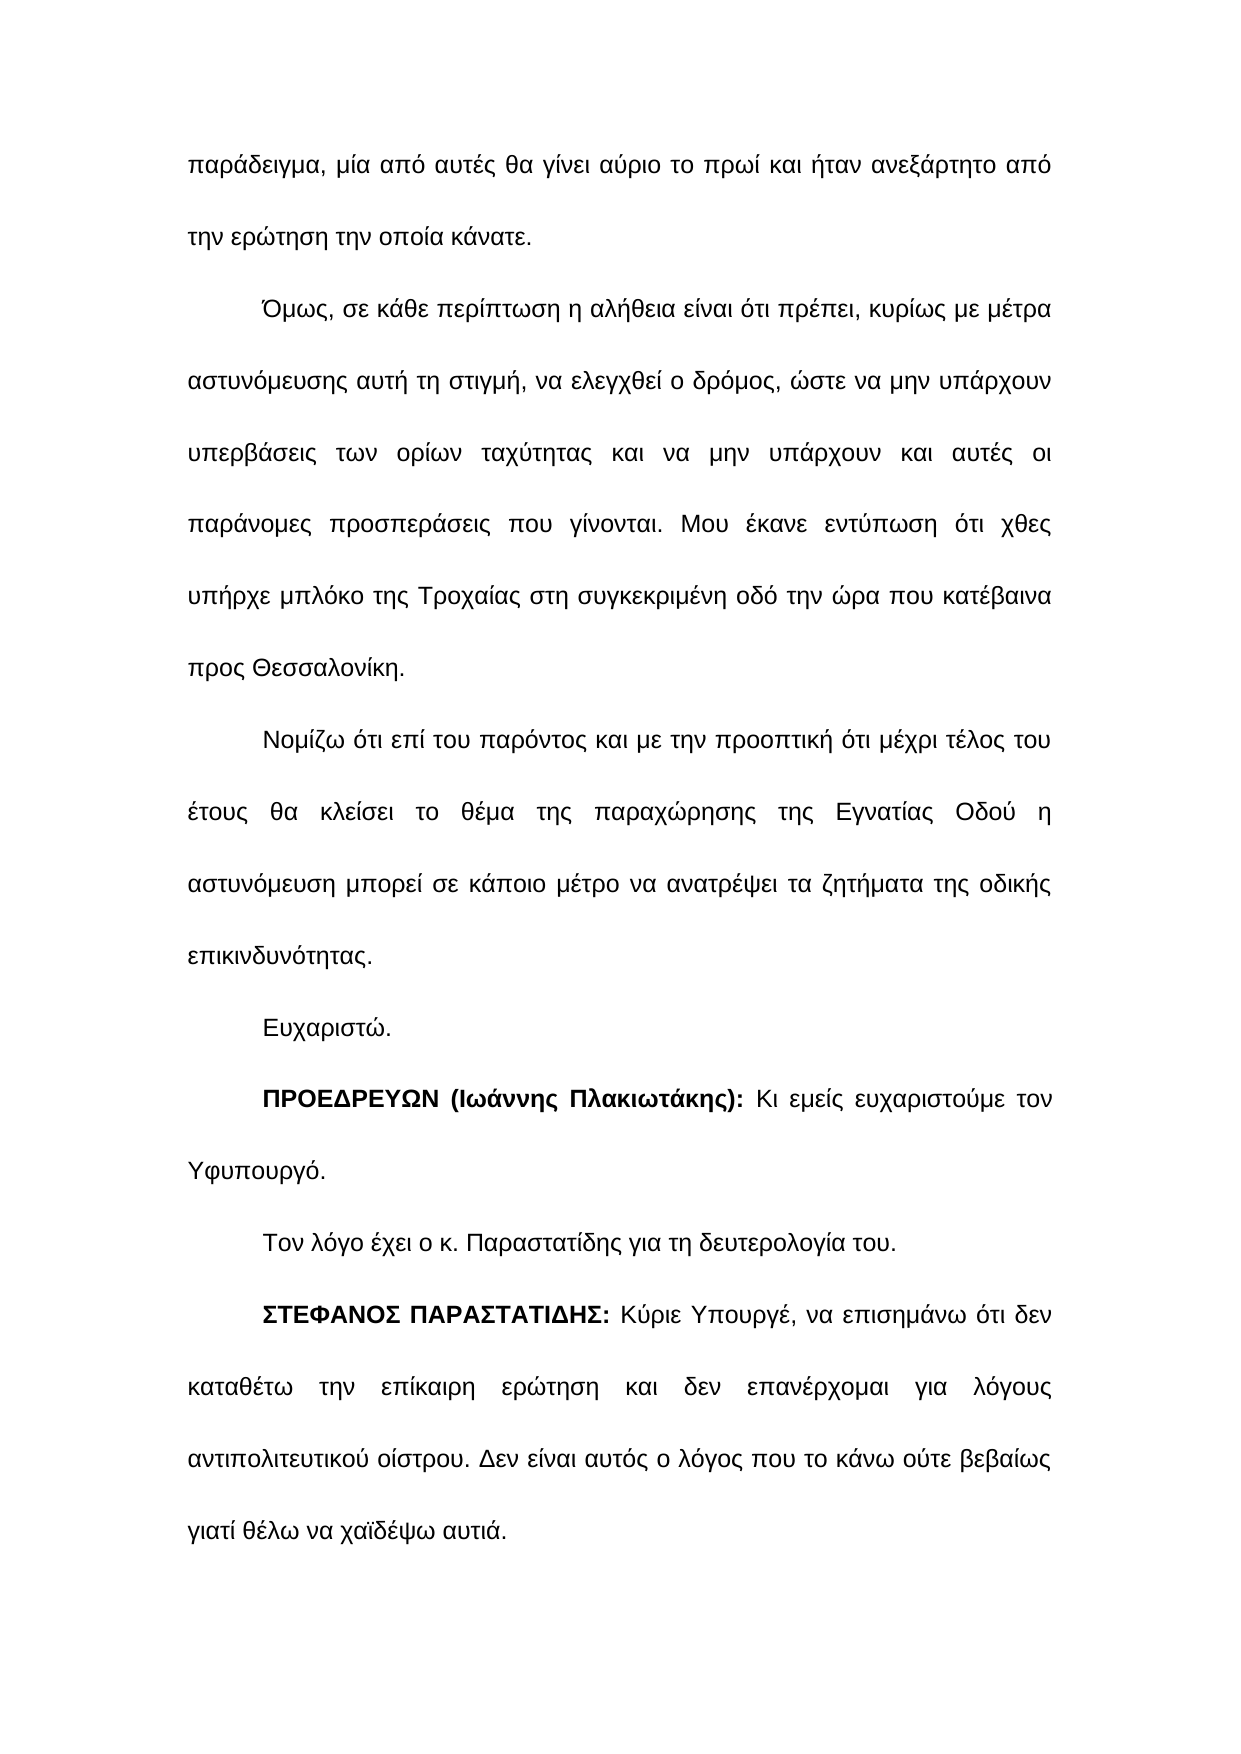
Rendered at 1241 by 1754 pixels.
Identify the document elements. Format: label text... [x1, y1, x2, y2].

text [187, 150, 1053, 251]
text ΣΤΕΦΑΝΟΣ ΠΑΡΑΣΤΑΤΙΔΗΣ: Κύριε Υπουργέ, να επισημάνω ότι δεν καταθέτω την επίκαιρη ερώτηση και δεν επανέρχομαι για λόγους αντιπολιτευτικού οίστρου. Δεν είναι αυτός ο λόγος που το κάνω ούτε βεβαίως γιατί θέλω να χαϊδέψω αυτιά. [187, 1300, 1053, 1544]
text ΠΡΟΕΔΡΕΥΩΝ (Ιωάννης Πλακιωτάκης): Κι εμείς ευχαριστούμε τον Υφυπουργό. [187, 1084, 1053, 1185]
text Ευχαριστώ. [187, 1012, 1053, 1041]
text Όμως, σε κάθε περίπτωση η αλήθεια είναι ότι πρέπει, κυρίως με μέτρα αστυνόμευσης αυτή τη στιγμή, να ελεγχθεί ο δρόμος, ώστε να μην υπάρχουν υπερβάσεις των ορίων ταχύτητας και να μην υπάρχουν και αυτές οι παράνομες προσπεράσεις που γίνονται. Μου έκανε εντύπωση ότι χθες υπήρχε μπλόκο της Τροχαίας στη συγκεκριμένη οδό την ώρα που κατέβαινα προς Θεσσαλονίκη. [187, 294, 1053, 682]
text Νομίζω ότι επί του παρόντος και με την προοπτική ότι μέχρι τέλος του έτους θα κλείσει το θέμα της παραχώρησης της Εγνατίας Οδού η αστυνόμευση μπορεί σε κάποιο μέτρο να ανατρέψει τα ζητήματα της οδικής επικινδυνότητας. [187, 725, 1053, 969]
text Τον λόγο έχει ο κ. Παραστατίδης για τη δευτερολογία του. [187, 1228, 1053, 1257]
